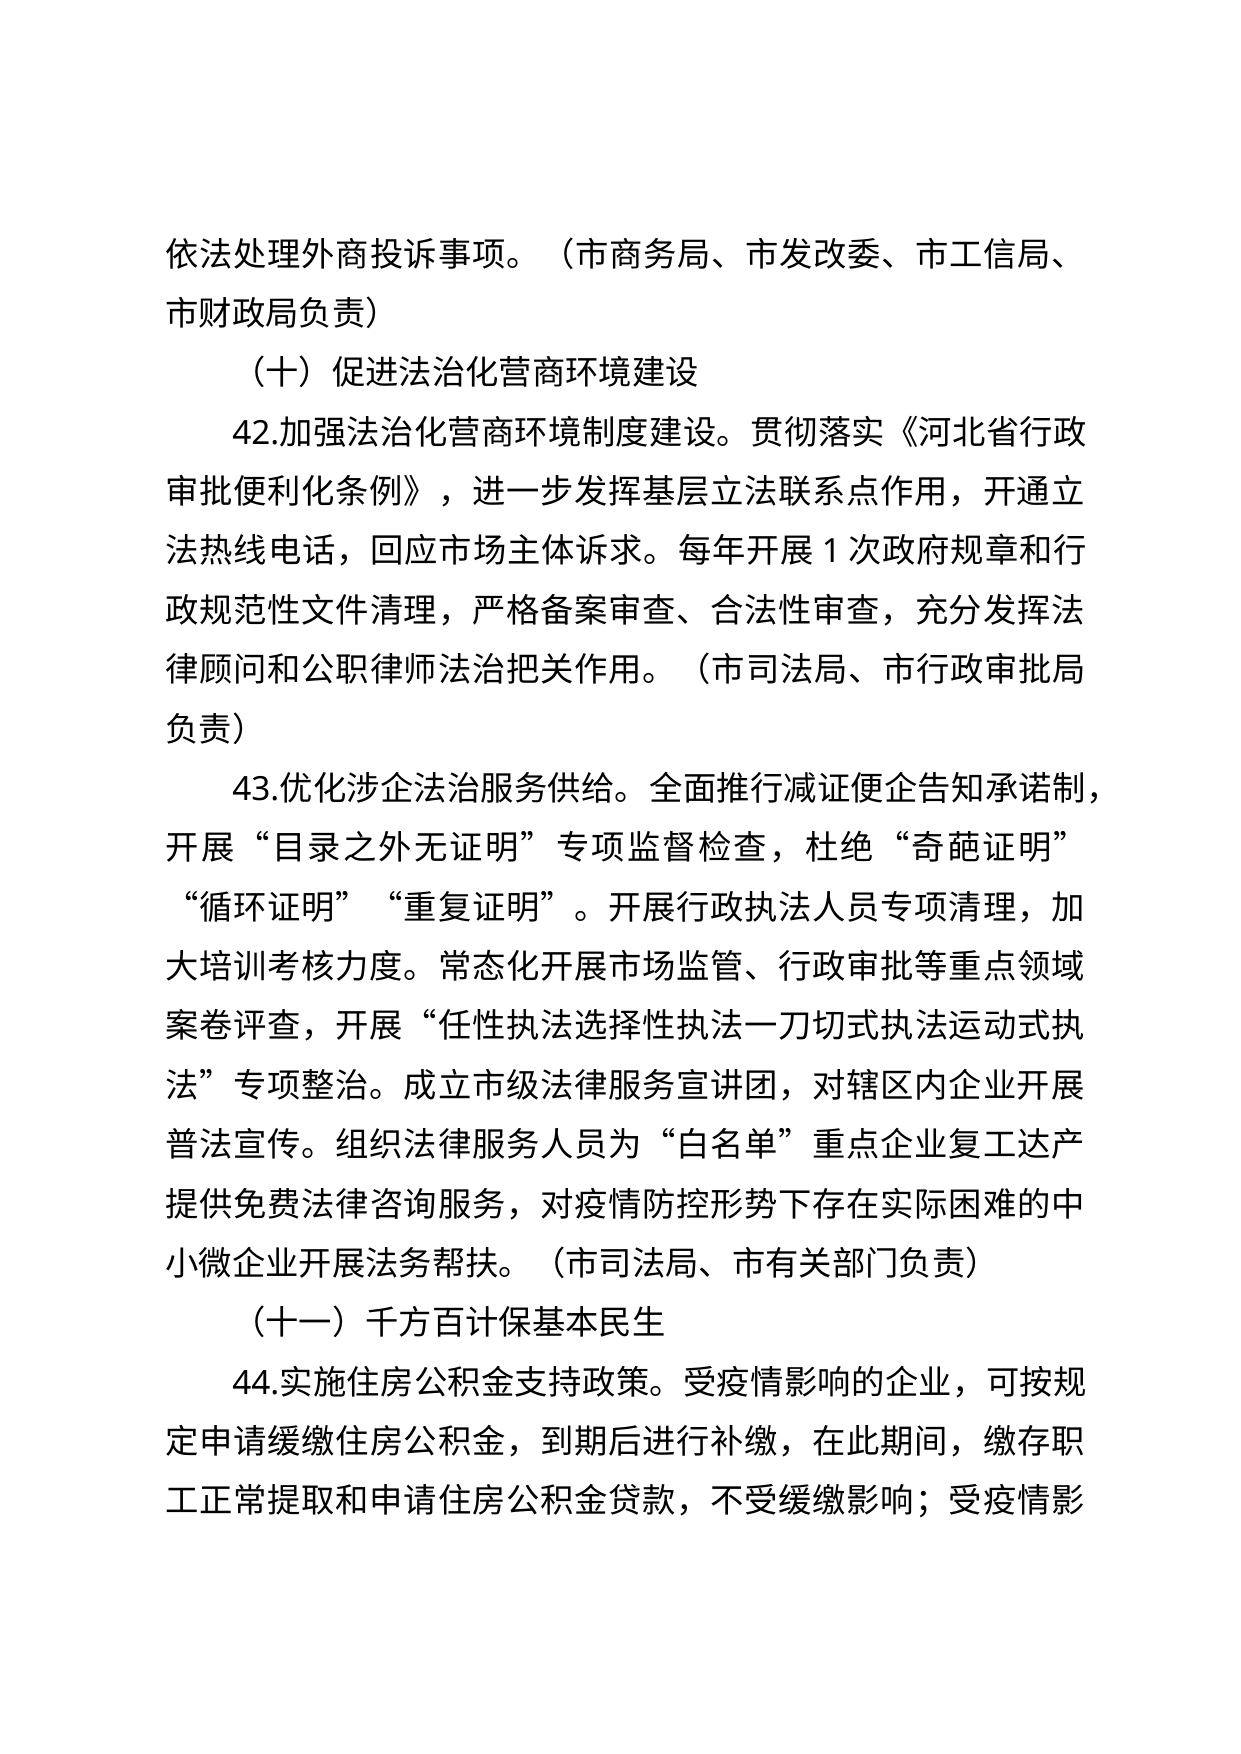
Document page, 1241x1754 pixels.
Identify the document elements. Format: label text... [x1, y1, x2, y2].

text 42.加强法治化营商环境制度建设。贯彻落实《河北省行政审批便利化条例》，进一步发挥基层立法联系点作用，开通立法热线电话，回应市场主体诉求。每年开展1次政府规章和行政规范性文件清理，严格备案审查、合法性审查，充分发挥法律顾问和公职律师法治把关作用。（市司法局、市行政审批局负责） [165, 397, 1087, 753]
text 43.优化涉企法治服务供给。全面推行减证便企告知承诺制，开展“目录之外无证明”专项监督检查，杜绝“奇葩证明”“循环证明”“重复证明”。开展行政执法人员专项清理，加大培训考核力度。常态化开展市场监管、行政审批等重点领域案卷评查，开展“任性执法选择性执法一刀切式执法运动式执法”专项整治。成立市级法律服务宣讲团，对辖区内企业开展普法宣传。组织法律服务人员为“白名单”重点企业复工达产提供免费法律咨询服务，对疫情防控形势下存在实际困难的中小微企业开展法务帮扶。（市司法局、市有关部门负责） [165, 753, 1087, 1287]
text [165, 218, 1087, 337]
text （十）促进法治化营商环境建设 [165, 337, 1087, 397]
text （十一）千方百计保基本民生 [165, 1287, 1087, 1347]
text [165, 1347, 1087, 1406]
